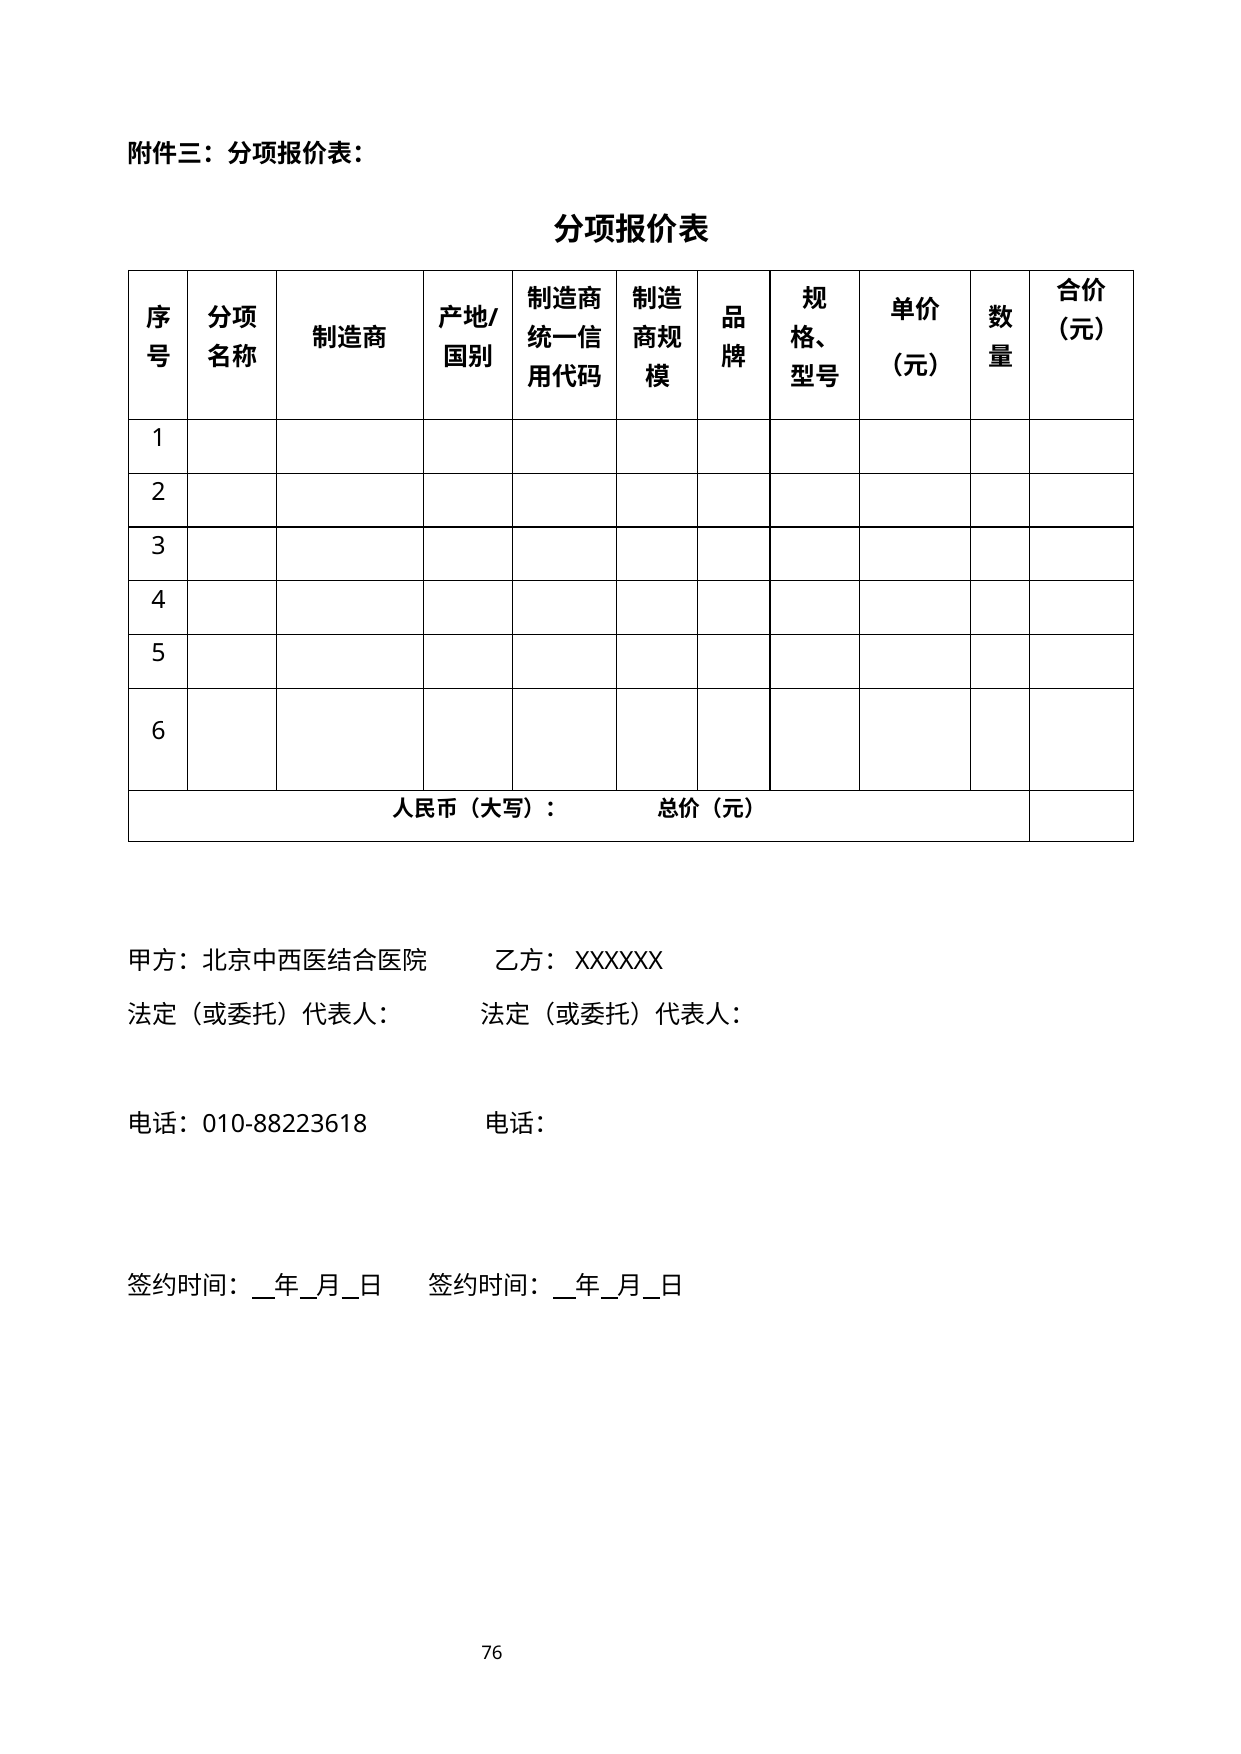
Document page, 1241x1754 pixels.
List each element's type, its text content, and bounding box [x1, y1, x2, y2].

table_cell [860, 581, 970, 634]
table_header 合价（元） [1030, 271, 1133, 419]
table_cell [513, 474, 616, 526]
table_header 产地/国别 [424, 271, 512, 419]
text 附件三：分项报价表： [127, 133, 1135, 169]
table_cell [698, 581, 769, 634]
table_cell 5 [129, 635, 187, 688]
table_cell [971, 581, 1029, 634]
table_cell [424, 635, 512, 688]
table_cell [277, 635, 423, 688]
table_header 数量 [971, 271, 1029, 419]
table_cell [771, 581, 859, 634]
text 法定（或委托）代表人： 法定（或委托）代表人： [127, 994, 1135, 1031]
table_cell [771, 689, 859, 789]
table_cell 6 [129, 689, 187, 789]
table_cell [424, 420, 512, 472]
text 甲方：北京中西医结合医院 乙方： XXXXXX [127, 940, 1135, 977]
table_cell [698, 689, 769, 789]
table_cell [617, 528, 697, 580]
table_cell [971, 474, 1029, 526]
table_cell [698, 528, 769, 580]
table_cell [860, 689, 970, 789]
table_cell [1030, 791, 1133, 841]
table_cell [971, 689, 1029, 789]
table_cell [1030, 581, 1133, 634]
text 签约时间： 年 月 日 签约时间： 年 月 日 [127, 1265, 1135, 1302]
table_cell [424, 581, 512, 634]
table_cell [188, 420, 276, 472]
table_cell [860, 420, 970, 472]
table_cell [188, 474, 276, 526]
table_cell [188, 689, 276, 789]
table_header 制造商 [277, 271, 423, 419]
text 电话：010-88223618 电话： [127, 1102, 1135, 1140]
table_cell [277, 528, 423, 580]
table_header 规格、型号 [771, 271, 859, 419]
table_cell [860, 635, 970, 688]
table_cell 2 [129, 474, 187, 526]
table_cell [971, 528, 1029, 580]
table_cell [513, 420, 616, 472]
table_cell [277, 474, 423, 526]
table_header 序号 [129, 271, 187, 419]
table_cell [188, 635, 276, 688]
text 分项报价表 [127, 204, 1135, 249]
table_cell [771, 420, 859, 472]
table_header 品牌 [698, 271, 769, 419]
table_cell [513, 689, 616, 789]
table_cell [424, 689, 512, 789]
table_cell 4 [129, 581, 187, 634]
table_cell [1030, 689, 1133, 789]
table_cell 人民币（大写）： 总价（元） [129, 791, 1029, 841]
table_cell [617, 635, 697, 688]
table_header 制造商统一信用代码 [513, 271, 616, 419]
table_cell [188, 581, 276, 634]
table_header 制造商规模 [617, 271, 697, 419]
table_cell [771, 635, 859, 688]
table_cell [513, 528, 616, 580]
table_cell [971, 635, 1029, 688]
table_cell [698, 420, 769, 472]
table_header 单价 （元） [860, 271, 970, 419]
table_cell [513, 581, 616, 634]
table_cell [971, 420, 1029, 472]
table_cell [860, 528, 970, 580]
table_cell [277, 581, 423, 634]
table_cell [513, 635, 616, 688]
table_cell [188, 528, 276, 580]
table_cell 3 [129, 528, 187, 580]
table_cell [771, 528, 859, 580]
table_cell [1030, 528, 1133, 580]
table_cell [1030, 474, 1133, 526]
table_cell [860, 474, 970, 526]
table_header 分项名称 [188, 271, 276, 419]
table_cell [698, 635, 769, 688]
table_cell [424, 474, 512, 526]
table_cell [698, 474, 769, 526]
table_cell [617, 689, 697, 789]
table_cell [771, 474, 859, 526]
table_cell [277, 420, 423, 472]
table_cell [424, 528, 512, 580]
table_cell [277, 689, 423, 789]
table_cell [617, 581, 697, 634]
table_cell 1 [129, 420, 187, 472]
table_cell [617, 474, 697, 526]
table_cell [1030, 420, 1133, 472]
table_cell [617, 420, 697, 472]
table_cell [1030, 635, 1133, 688]
